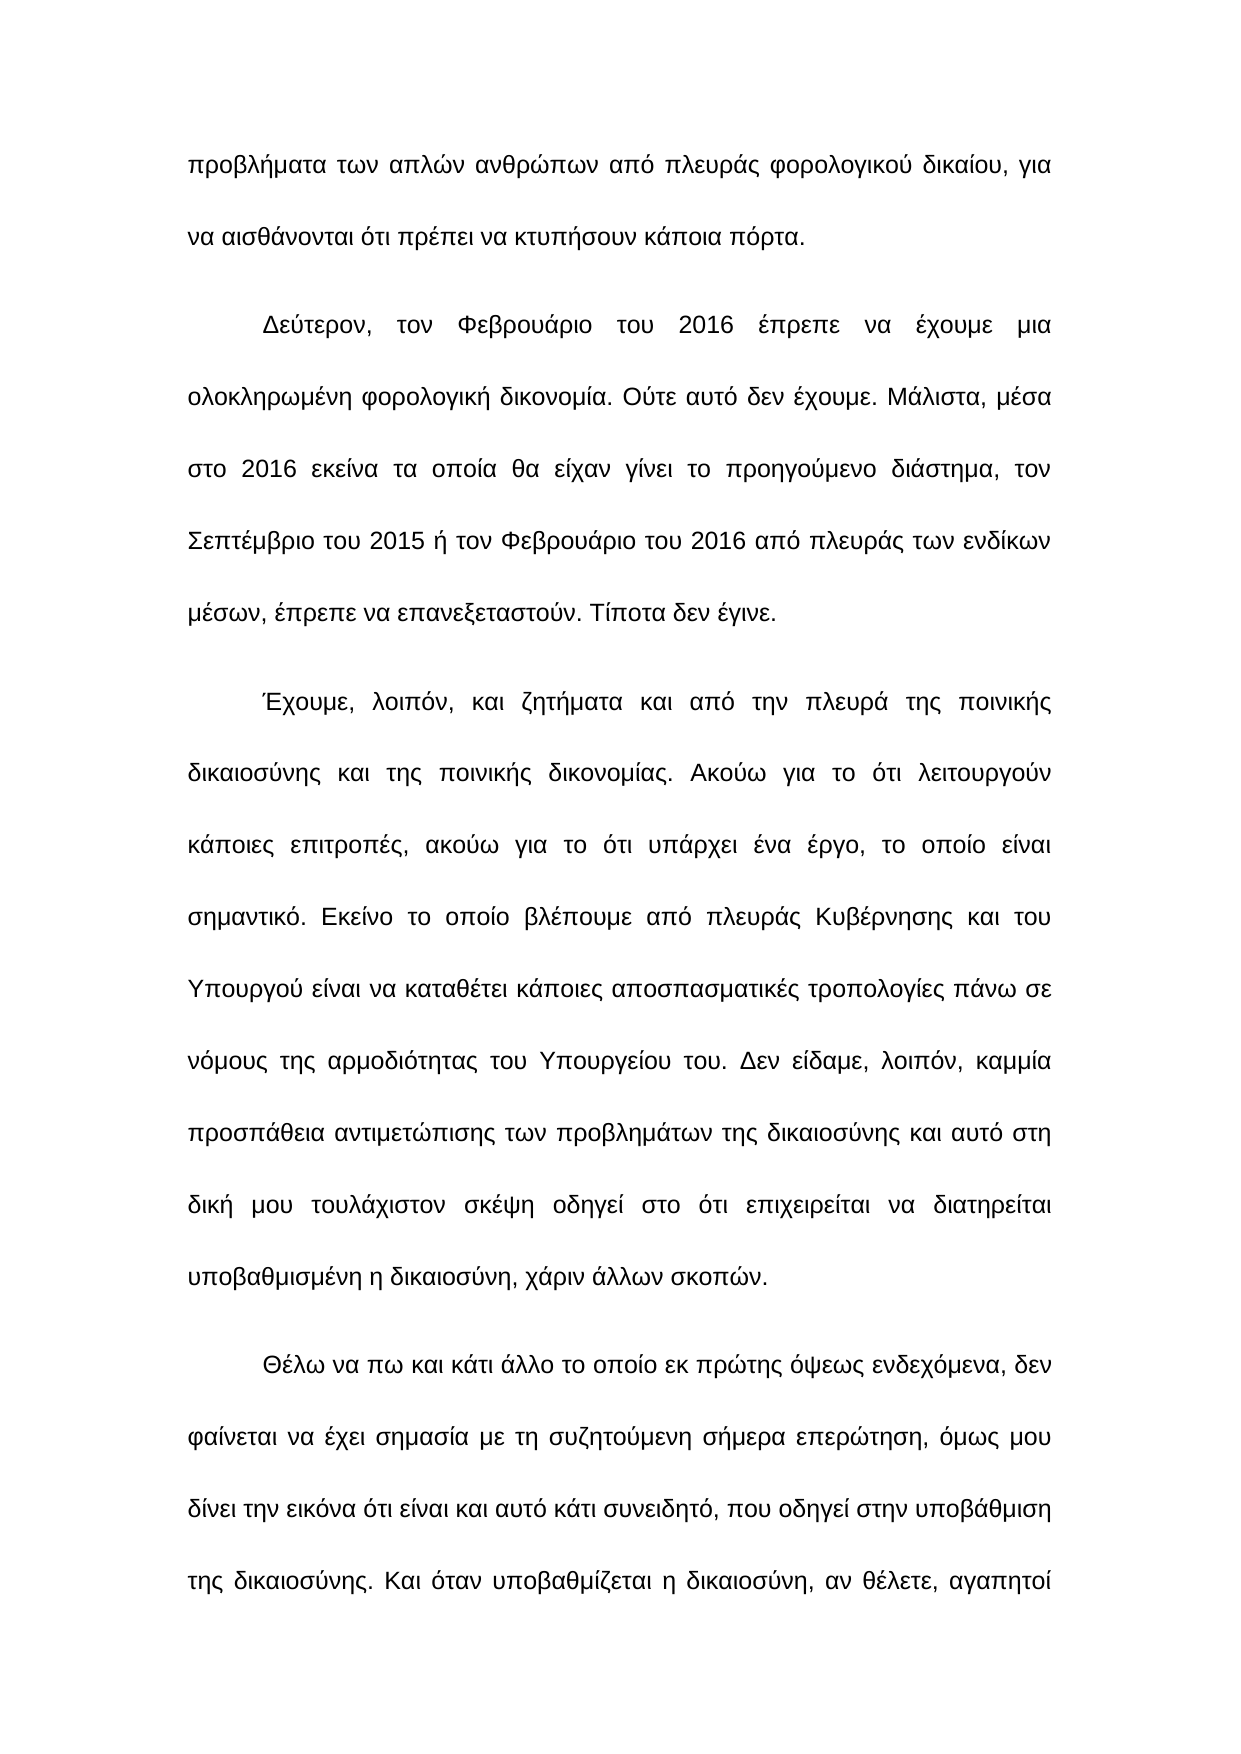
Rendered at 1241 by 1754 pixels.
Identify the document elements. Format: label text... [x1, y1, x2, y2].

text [187, 1350, 1053, 1594]
text Δεύτερον, τον Φεβρουάριο του 2016 έπρεπε να έχουμε μια ολοκληρωμένη φορολογική δικονομία. Ούτε αυτό δεν έχουμε. Μάλιστα, μέσα στο 2016 εκείνα τα οποία θα είχαν γίνει το προηγούμενο διάστημα, τον Σεπτέμβριο του 2015 ή τον Φεβρουάριο του 2016 από πλευράς των ενδίκων μέσων, έπρεπε να επανεξεταστούν. Τίποτα δεν έγινε. [187, 310, 1053, 627]
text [187, 150, 1053, 251]
text Έχουμε, λοιπόν, και ζητήματα και από την πλευρά της ποινικής δικαιοσύνης και της ποινικής δικονομίας. Ακούω για το ότι λειτουργούν κάποιες επιτροπές, ακούω για το ότι υπάρχει ένα έργο, το οποίο είναι σημαντικό. Εκείνο το οποίο βλέπουμε από πλευράς Κυβέρνησης και του Υπουργού είναι να καταθέτει κάποιες αποσπασματικές τροπολογίες πάνω σε νόμους της αρμοδιότητας του Υπουργείου του. Δεν είδαμε, λοιπόν, καμμία προσπάθεια αντιμετώπισης των προβλημάτων της δικαιοσύνης και αυτό στη δική μου τουλάχιστον σκέψη οδηγεί στο ότι επιχειρείται να διατηρείται υποβαθμισμένη η δικαιοσύνη, χάριν άλλων σκοπών. [187, 686, 1053, 1290]
